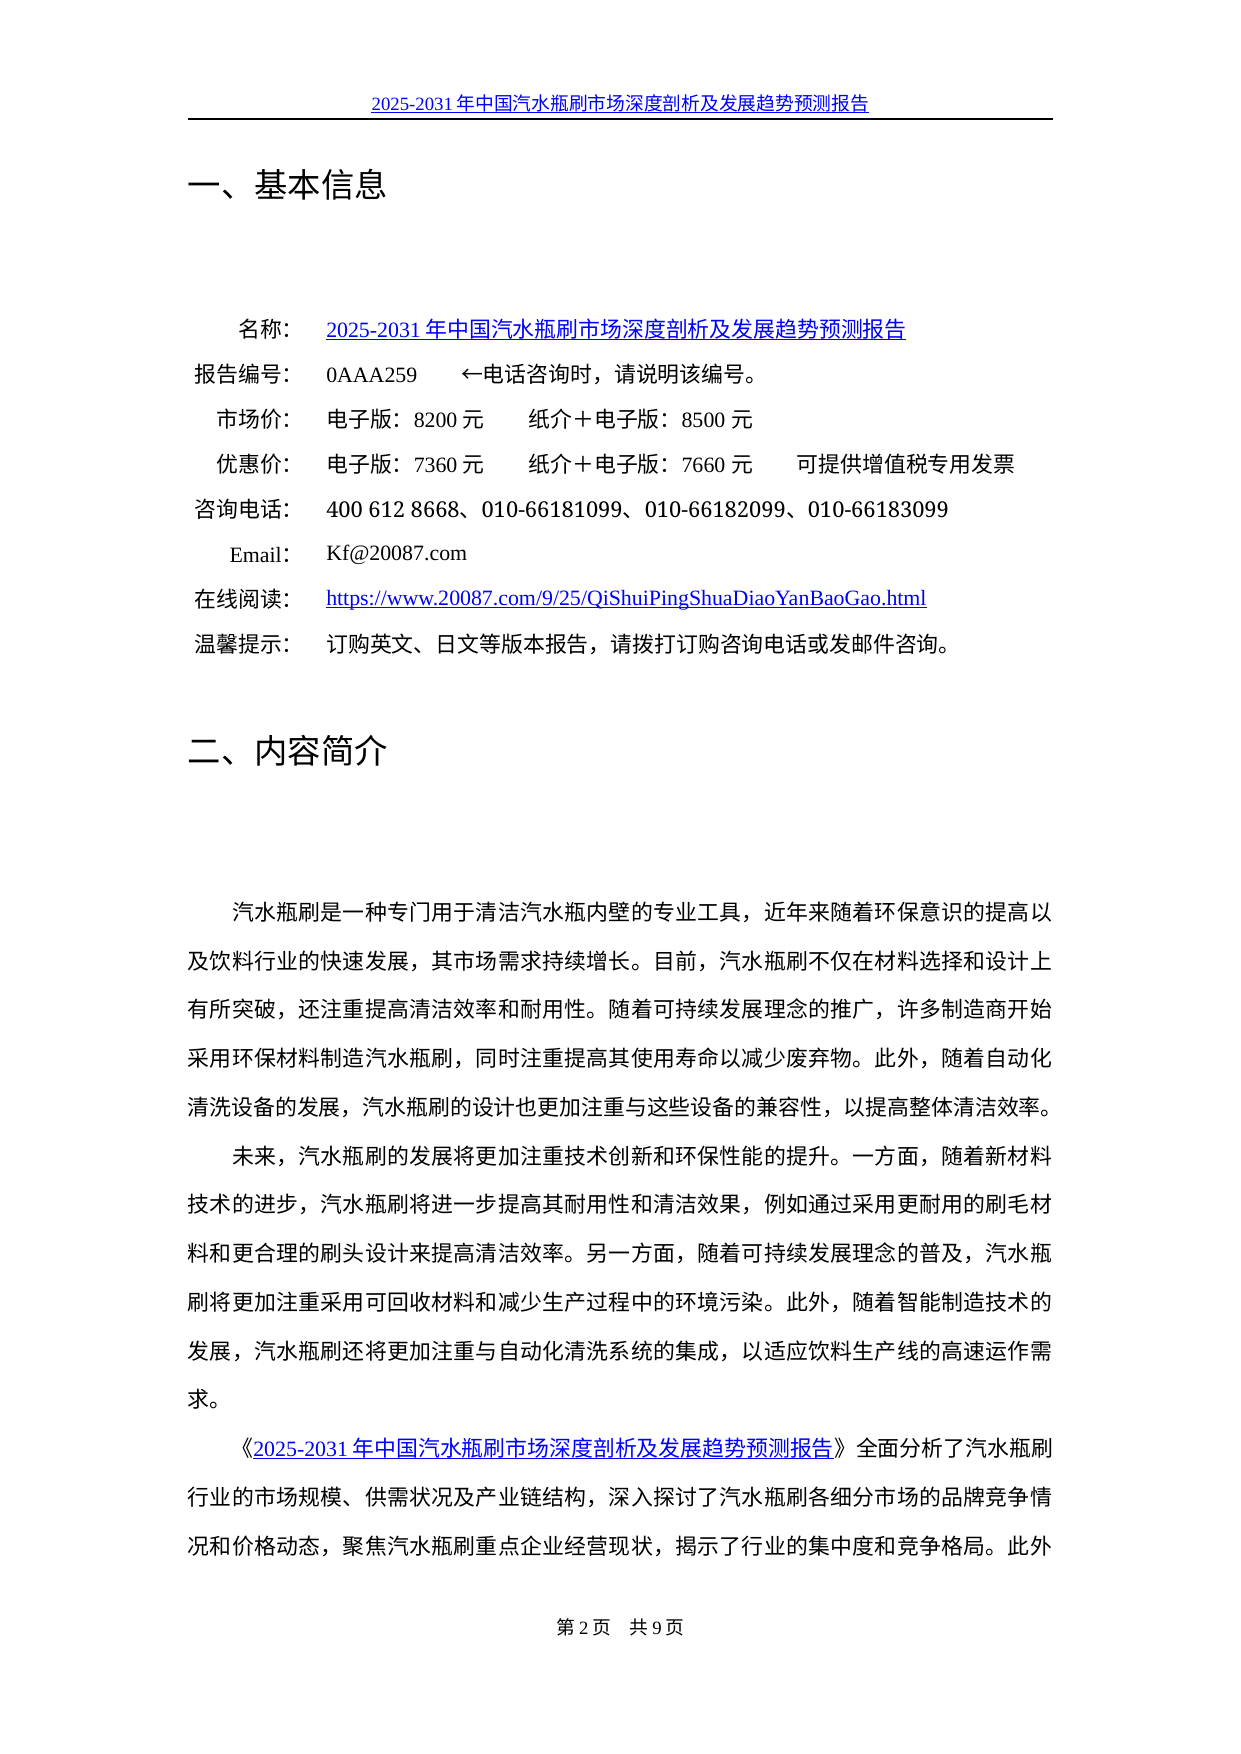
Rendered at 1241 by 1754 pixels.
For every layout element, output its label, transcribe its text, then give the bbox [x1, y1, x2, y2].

table_cell 在线阅读： [167, 582, 315, 627]
table_cell 温馨提示： [167, 627, 315, 672]
table_cell 市场价： [167, 402, 315, 447]
table_cell 咨询电话： [167, 492, 315, 537]
table_cell Email： [167, 537, 315, 582]
table_header 名称： [167, 312, 315, 357]
table_cell [315, 582, 1073, 627]
table_cell 优惠价： [167, 447, 315, 492]
table_cell 0AAA259 ←电话咨询时，请说明该编号。 [315, 357, 1073, 402]
table_cell Kf@20087.com [315, 537, 1073, 582]
table_cell 电子版：7360 元 纸介＋电子版：7660 元 可提供增值税专用发票 [315, 447, 1073, 492]
table_cell 400 612 8668、010-66181099、010-66182099、010-66183099 [315, 492, 1073, 537]
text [187, 894, 1053, 1561]
table_cell 报告编号： [167, 357, 315, 402]
table_cell 订购英文、日文等版本报告，请拨打订购咨询电话或发邮件咨询。 [315, 627, 1073, 672]
title 一、基本信息 [187, 150, 1053, 215]
title 二、内容简介 [187, 717, 1053, 782]
table_header 2025-2031年中国汽水瓶刷市场深度剖析及发展趋势预测报告 [315, 312, 1073, 357]
table_cell 电子版：8200 元 纸介＋电子版：8500 元 [315, 402, 1073, 447]
